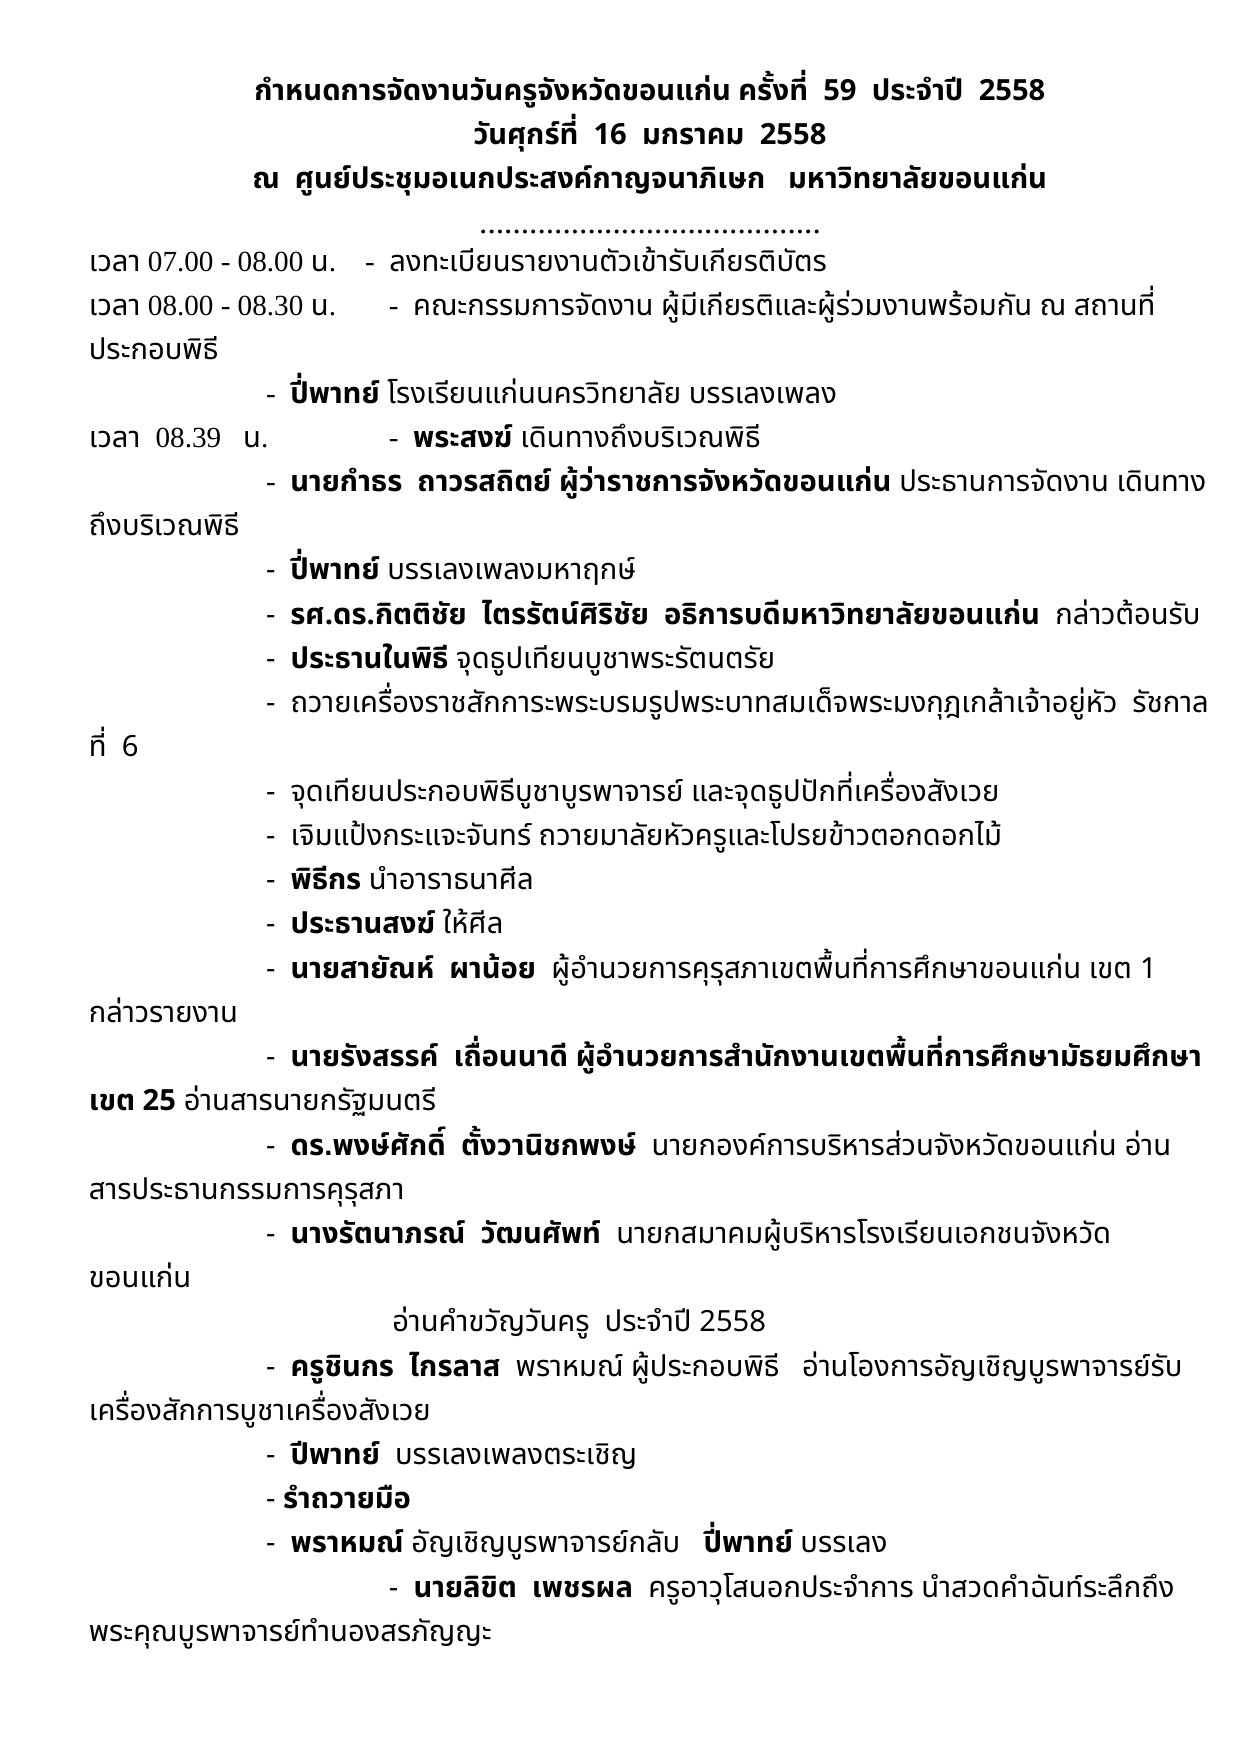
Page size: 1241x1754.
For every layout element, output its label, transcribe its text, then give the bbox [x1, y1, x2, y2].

text - นางรัตนาภรณ์ วัฒนศัพท์ นายกสมาคมผู้บริหารโรงเรียนเอกชนจังหวัดขอนแก่น [89, 1212, 1211, 1301]
text - รศ.ดร.กิตติชัย ไตรรัตน์ศิริชัย อธิการบดีมหาวิทยาลัยขอนแก่น กล่าวต้อนรับ [89, 593, 1211, 637]
text - เจิมแป้งกระแจะจันทร์ ถวายมาลัยหัวครูและโปรยข้าวตอกดอกไม้ [89, 814, 1211, 858]
text - นายรังสรรค์ เถื่อนนาดี ผู้อำนวยการสำนักงานเขตพื้นที่การศึกษามัธยมศึกษา เขต 25 อ่านสารนายกรัฐมนตรี [89, 1035, 1211, 1124]
text - ปีพาทย์ บรรเลงเพลงตระเชิญ [89, 1433, 1211, 1477]
text - ประธานสงฆ์ ให้ศีล [89, 903, 1211, 947]
text - ปี่พาทย์ โรงเรียนแก่นนครวิทยาลัย บรรเลงเพลง [89, 372, 1211, 416]
text - นายสายัณห์ ผาน้อย ผู้อำนวยการคุรุสภาเขตพื้นที่การศึกษาขอนแก่น เขต 1 กล่าวรายงาน [89, 947, 1211, 1035]
text - ถวายเครื่องราชสักการะพระบรมรูปพระบาทสมเด็จพระมงกุฎเกล้าเจ้าอยู่หัว รัชกาลที่ 6 [89, 681, 1211, 770]
text - พราหมณ์ อัญเชิญบูรพาจารย์กลับ ปี่พาทย์ บรรเลง [89, 1522, 1211, 1566]
text - ปี่พาทย์ บรรเลงเพลงมหาฤกษ์ [89, 549, 1211, 593]
text อ่านคำขวัญวันครู ประจำปี 2558 [89, 1301, 1211, 1345]
text เวลา 08.00 - 08.30 น. - คณะกรรมการจัดงาน ผู้มีเกียรติและผู้ร่วมงานพร้อมกัน ณ สถานที่ประกอบพิธี [89, 284, 1211, 372]
text - พิธีกร นำอาราธนาศีล [89, 858, 1211, 903]
text ......................................... [89, 202, 1211, 240]
text - ครูชินกร ไกรลาส พราหมณ์ ผู้ประกอบพิธี อ่านโองการอัญเชิญบูรพาจารย์รับเครื่องสักการบูชาเครื่องสังเวย [89, 1345, 1211, 1433]
text - นายกำธร ถาวรสถิตย์ ผู้ว่าราชการจังหวัดขอนแก่น ประธานการจัดงาน เดินทางถึงบริเวณพิธี [89, 461, 1211, 549]
text - รำถวายมือ [89, 1477, 1211, 1522]
text วันศุกร์ที่ 16 มกราคม 2558 [89, 113, 1211, 158]
text - ประธานในพิธี จุดธูปเทียนบูชาพระรัตนตรัย [89, 637, 1211, 681]
text - จุดเทียนประกอบพิธีบูชาบูรพาจารย์ และจุดธูปปักที่เครื่องสังเวย [89, 770, 1211, 814]
text เวลา 08.39 น. - พระสงฆ์ เดินทางถึงบริเวณพิธี [89, 416, 1211, 461]
text ณ ศูนย์ประชุมอเนกประสงค์กาญจนาภิเษก มหาวิทยาลัยขอนแก่น [89, 158, 1211, 202]
text - ดร.พงษ์ศักดิ์ ตั้งวานิชกพงษ์ นายกองค์การบริหารส่วนจังหวัดขอนแก่น อ่านสารประธานกรรมการคุรุสภา [89, 1124, 1211, 1212]
text - นายลิขิต เพชรผล ครูอาวุโสนอกประจำการ นำสวดคำฉันท์ระลึกถึงพระคุณบูรพาจารย์ทำนองสรภัญญะ [89, 1566, 1211, 1654]
text เวลา 07.00 - 08.00 น. - ลงทะเบียนรายงานตัวเข้ารับเกียรติบัตร [89, 240, 1211, 284]
text กำหนดการจัดงานวันครูจังหวัดขอนแก่น ครั้งที่ 59 ประจำปี 2558 [89, 69, 1211, 113]
